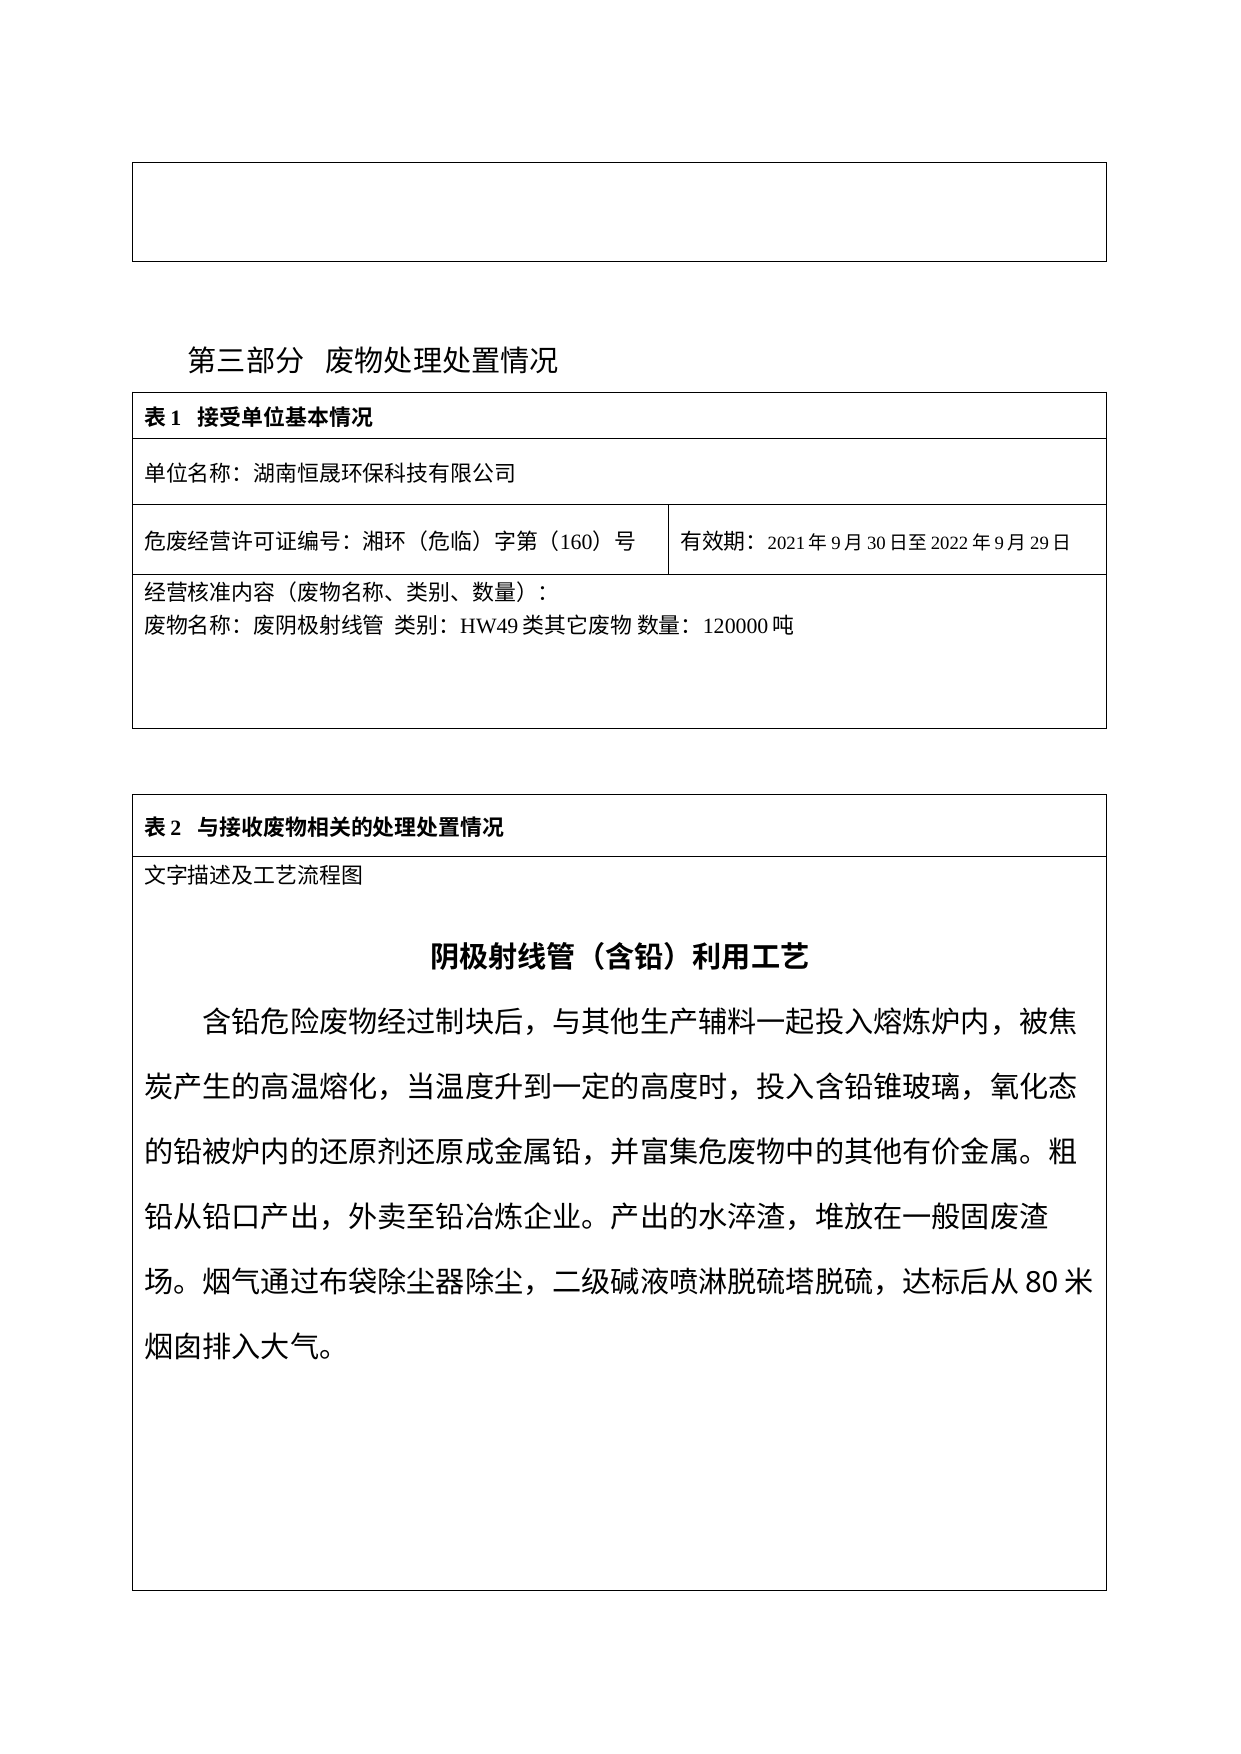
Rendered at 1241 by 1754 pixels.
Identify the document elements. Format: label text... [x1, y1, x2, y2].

table_cell 经营核准内容（废物名称、类别、数量）： 废物名称：废阴极射线管 类别：HW49类其它废物 数量：120000吨 [133, 575, 1106, 728]
table_cell 危废经营许可证编号：湘环（危临）字第（160）号 [133, 505, 668, 574]
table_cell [133, 857, 1106, 1590]
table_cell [133, 163, 1106, 261]
table_header 表1 接受单位基本情况 [133, 393, 1106, 438]
table_cell 有效期：2021年9月30日至2022年9月29日 [669, 505, 1106, 574]
table_cell 单位名称：湖南恒晟环保科技有限公司 [133, 439, 1106, 504]
list 废物处理处置情况 [187, 327, 1053, 392]
table_header 表2 与接收废物相关的处理处置情况 [133, 795, 1106, 856]
